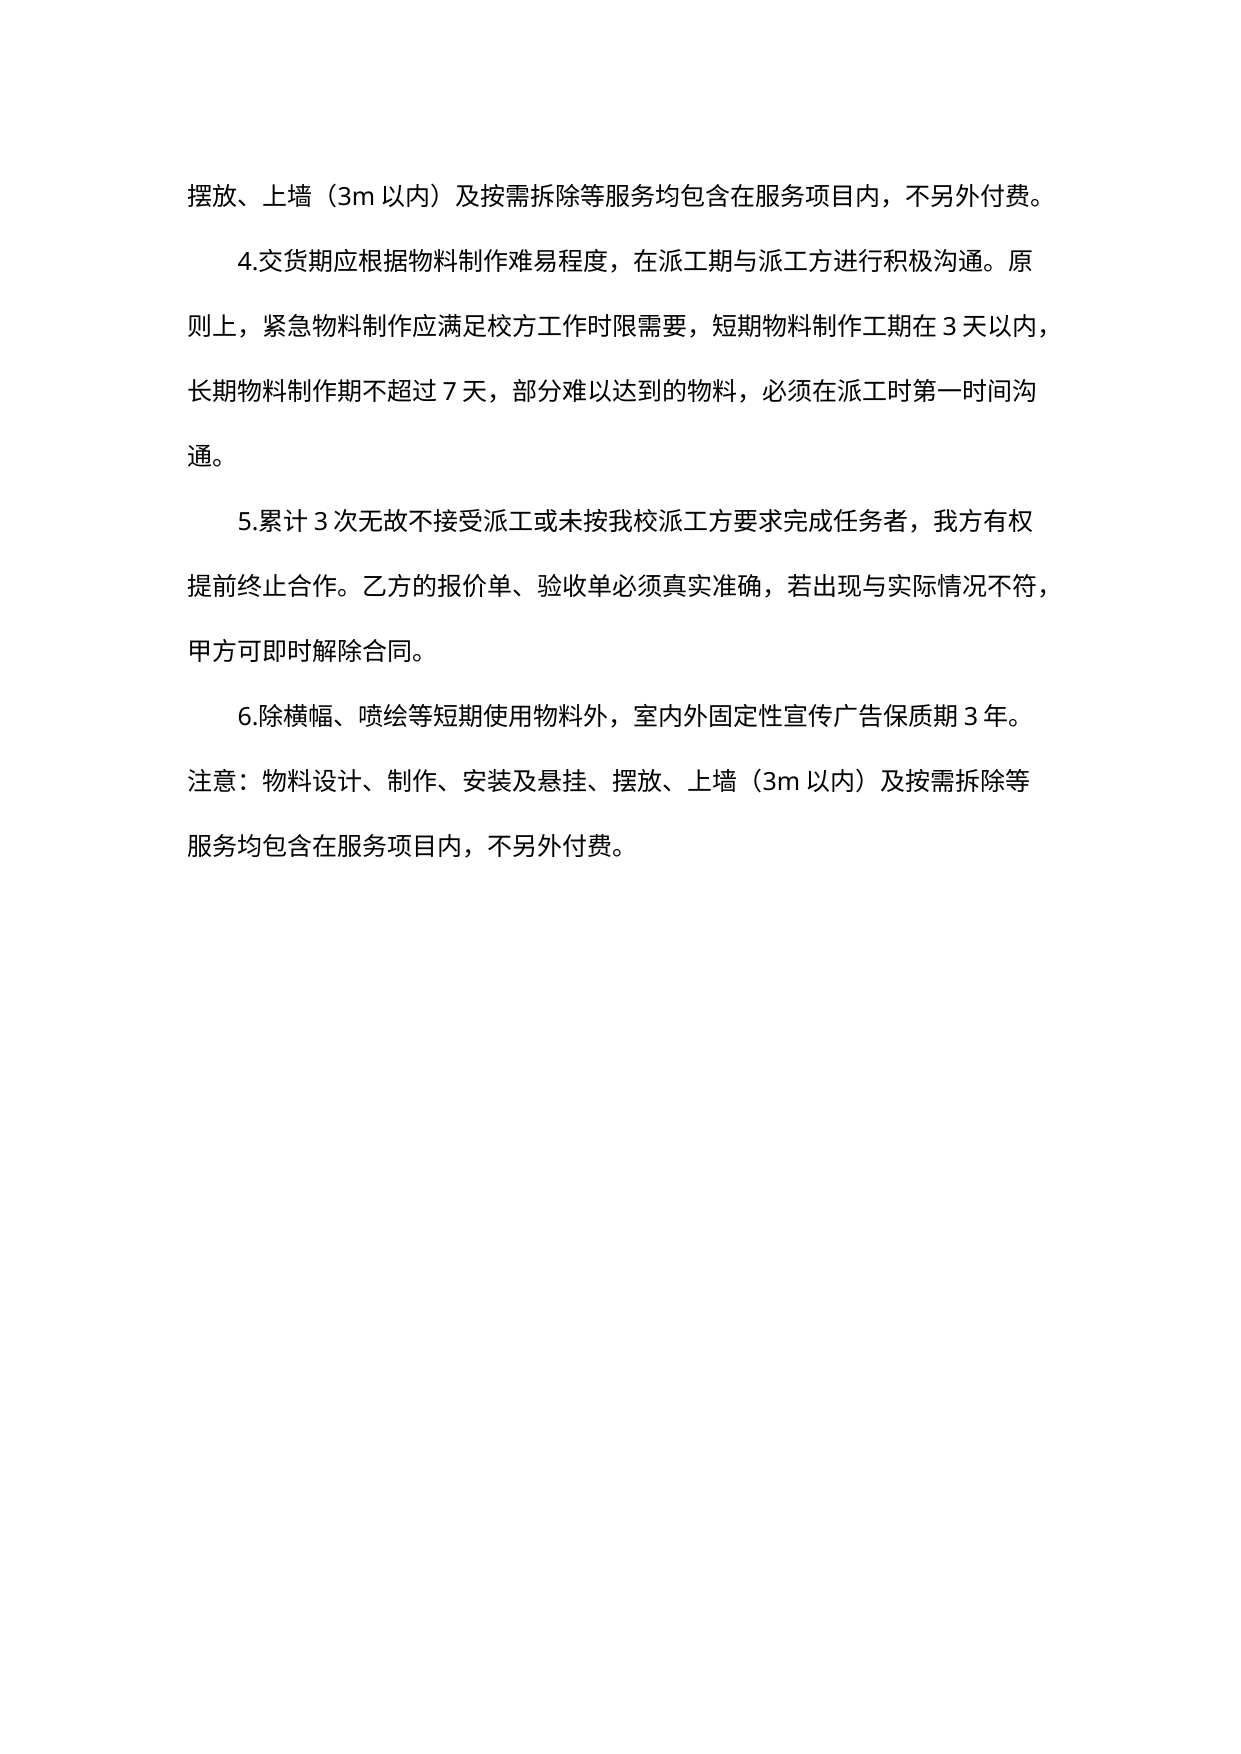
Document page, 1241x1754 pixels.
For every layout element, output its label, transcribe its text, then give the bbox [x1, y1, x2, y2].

text 6.除横幅、喷绘等短期使用物料外，室内外固定性宣传广告保质期3年。注意：物料设计、制作、安装及悬挂、摆放、上墙（3m以内）及按需拆除等服务均包含在服务项目内，不另外付费。 [187, 682, 1053, 877]
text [187, 162, 1053, 227]
text 5.累计3次无故不接受派工或未按我校派工方要求完成任务者，我方有权提前终止合作。乙方的报价单、验收单必须真实准确，若出现与实际情况不符，甲方可即时解除合同。 [187, 487, 1053, 682]
text 4.交货期应根据物料制作难易程度，在派工期与派工方进行积极沟通。原则上，紧急物料制作应满足校方工作时限需要，短期物料制作工期在3天以内，长期物料制作期不超过7天，部分难以达到的物料，必须在派工时第一时间沟通。 [187, 227, 1053, 487]
